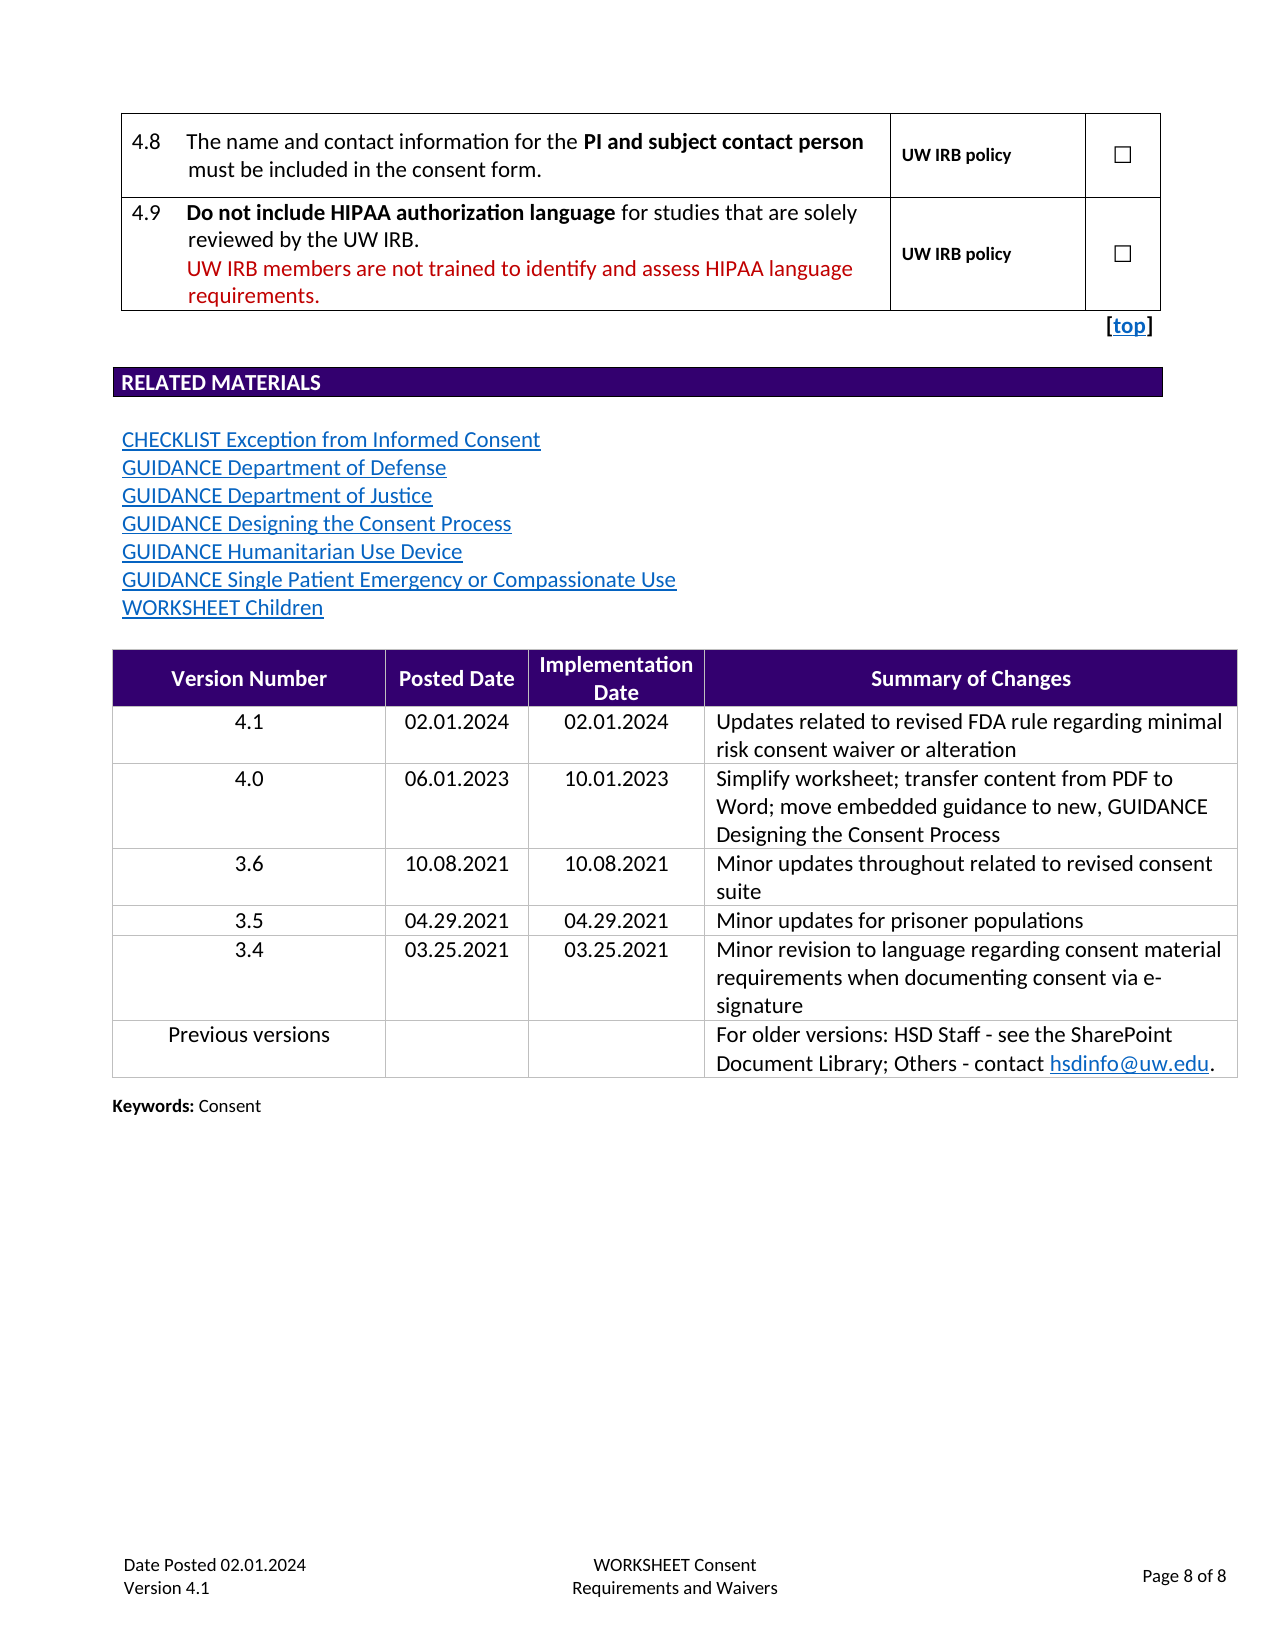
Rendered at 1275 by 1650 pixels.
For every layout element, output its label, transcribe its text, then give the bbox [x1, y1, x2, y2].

table_header Summary of Changes [705, 650, 1237, 706]
table_cell 4.9 Do not include HIPAA authorization language for studies that are solely reviewed by the UW IRB. UW IRB members are not trained to identify and assess HIPAA language requirements. [122, 198, 890, 310]
table_cell 4.0 [113, 764, 385, 848]
text GUIDANCE Humanitarian Use Device [122, 537, 1162, 565]
table_cell [1086, 198, 1160, 310]
table_cell 3.6 [113, 849, 385, 905]
text [top] [112, 311, 1153, 339]
table_cell UW IRB policy [891, 198, 1085, 310]
table_header RELATED MATERIALS [114, 368, 1162, 396]
table_cell Updates related to revised FDA rule regarding minimal risk consent waiver or alteration [705, 707, 1237, 763]
table_cell 06.01.2023 [386, 764, 528, 848]
text GUIDANCE Single Patient Emergency or Compassionate Use [122, 565, 1162, 593]
table_cell [529, 1021, 704, 1077]
table_cell 04.29.2021 [386, 906, 528, 934]
table_cell 04.29.2021 [529, 906, 704, 934]
table_cell 3.5 [113, 906, 385, 934]
table_cell 03.25.2021 [529, 936, 704, 1019]
table_cell 10.01.2023 [529, 764, 704, 848]
table_cell Minor revision to language regarding consent material requirements when documenting consent via e-signature [705, 936, 1237, 1019]
list GUIDANCE Designing the Consent Process [122, 509, 1162, 537]
table_cell Minor updates for prisoner populations [705, 906, 1237, 934]
text CHECKLIST Exception from Informed Consent [122, 425, 1162, 453]
table_header Implementation Date [529, 650, 704, 706]
text Keywords: Consent [112, 1094, 1162, 1117]
table_cell 3.4 [113, 936, 385, 1019]
table_cell For older versions: HSD Staff - see the SharePoint Document Library; Others - contact hsdinfo@uw.edu. [705, 1021, 1237, 1077]
table_cell Simplify worksheet; transfer content from PDF to Word; move embedded guidance to new, GUIDANCE Designing the Consent Process [705, 764, 1237, 848]
text GUIDANCE Department of Justice [122, 481, 1162, 509]
table_cell 4.8 The name and contact information for the PI and subject contact person must be included in the consent form. [122, 114, 890, 197]
text GUIDANCE Department of Defense [122, 453, 1162, 481]
table_cell Minor updates throughout related to revised consent suite [705, 849, 1237, 905]
table_cell [386, 1021, 528, 1077]
table_cell 02.01.2024 [386, 707, 528, 763]
table_cell UW IRB policy [891, 114, 1085, 197]
table_header Posted Date [386, 650, 528, 706]
table_cell 02.01.2024 [529, 707, 704, 763]
table_cell Previous versions [113, 1021, 385, 1077]
table_cell 10.08.2021 [529, 849, 704, 905]
table_cell 10.08.2021 [386, 849, 528, 905]
table_cell [1086, 114, 1160, 197]
table_cell 4.1 [113, 707, 385, 763]
table_cell 03.25.2021 [386, 936, 528, 1019]
table_header Version Number [113, 650, 385, 706]
text WORKSHEET Children [122, 593, 1162, 621]
